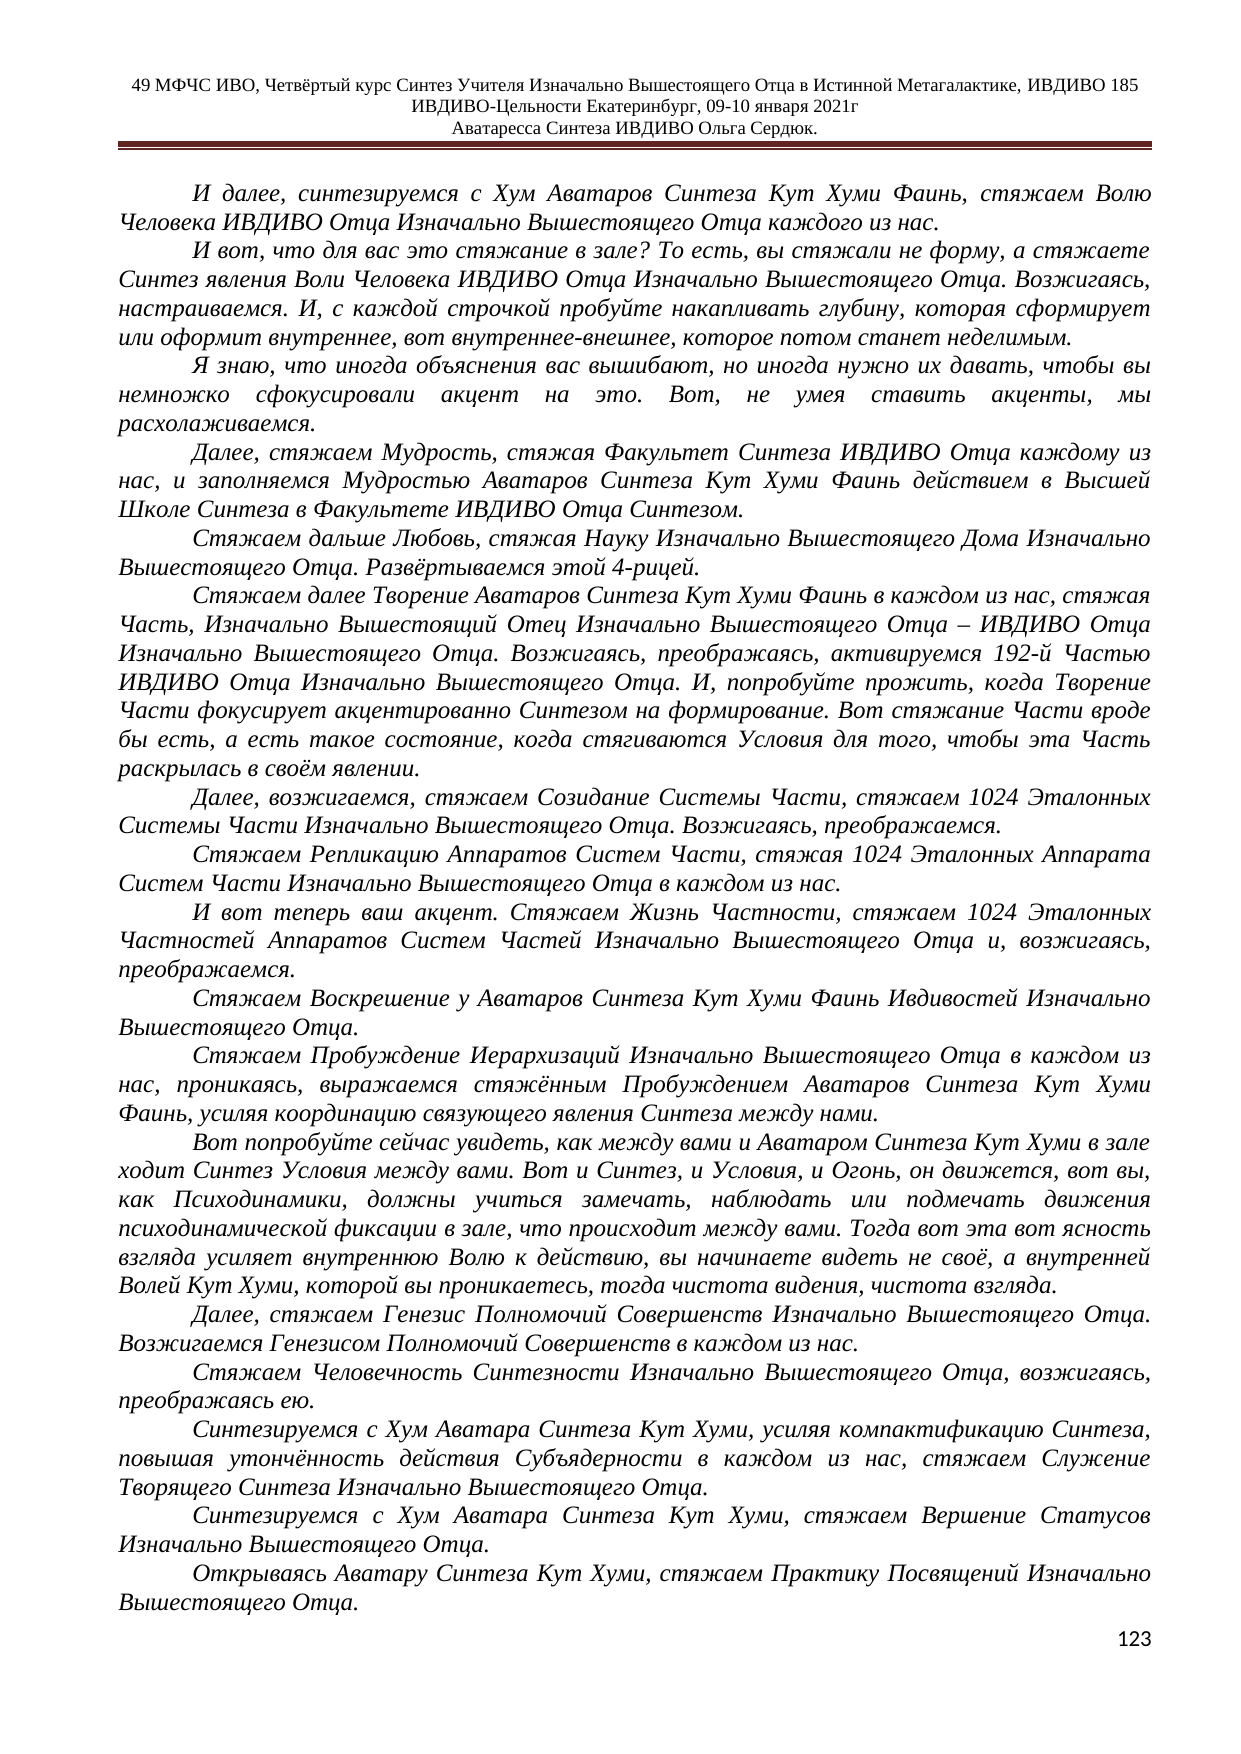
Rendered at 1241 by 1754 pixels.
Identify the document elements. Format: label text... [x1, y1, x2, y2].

text Синтезируемся с Хум Аватара Синтеза Кут Хуми, усиляя компактификацию Синтеза, повышая утончённость действия Субъядерности в каждом из нас, стяжаем Служение Творящего Синтеза Изначально Вышестоящего Отца. [118, 1414, 1152, 1500]
text Синтезируемся с Хум Аватара Синтеза Кут Хуми, стяжаем Вершение Статусов Изначально Вышестоящего Отца. [118, 1500, 1152, 1558]
text Стяжаем Репликацию Аппаратов Систем Части, стяжая 1024 Эталонных Аппарата Систем Части Изначально Вышестоящего Отца в каждом из нас. [118, 839, 1152, 897]
text Я знаю, что иногда объяснения вас вышибают, но иногда нужно их давать, чтобы вы немножко сфокусировали акцент на это. Вот, не умея ставить акценты, мы расхолаживаемся. [118, 350, 1152, 437]
text Открываясь Аватару Синтеза Кут Хуми, стяжаем Практику Посвящений Изначально Вышестоящего Отца. [118, 1558, 1152, 1615]
text Стяжаем Воскрешение у Аватаров Синтеза Кут Хуми Фаинь Ивдивостей Изначально Вышестоящего Отца. [118, 983, 1152, 1040]
text Далее, стяжаем Мудрость, стяжая Факультет Синтеза ИВДИВО Отца каждому из нас, и заполняемся Мудростью Аватаров Синтеза Кут Хуми Фаинь действием в Высшей Школе Синтеза в Факультете ИВДИВО Отца Синтезом. [118, 437, 1152, 523]
text Стяжаем дальше Любовь, стяжая Науку Изначально Вышестоящего Дома Изначально Вышестоящего Отца. Развёртываемся этой 4-рицей. [118, 523, 1152, 580]
text И вот теперь ваш акцент. Стяжаем Жизнь Частности, стяжаем 1024 Эталонных Частностей Аппаратов Систем Частей Изначально Вышестоящего Отца и, возжигаясь, преображаемся. [118, 897, 1152, 983]
text Стяжаем далее Творение Аватаров Синтеза Кут Хуми Фаинь в каждом из нас, стяжая Часть, Изначально Вышестоящий Отец Изначально Вышестоящего Отца – ИВДИВО Отца Изначально Вышестоящего Отца. Возжигаясь, преображаясь, активируемся 192-й Частью ИВДИВО Отца Изначально Вышестоящего Отца. И, попробуйте прожить, когда Творение Части фокусирует акцентированно Синтезом на формирование. Вот стяжание Части вроде бы есть, а есть такое состояние, когда стягиваются Условия для того, чтобы эта Часть раскрылась в своём явлении. [118, 580, 1152, 782]
text Далее, возжигаемся, стяжаем Созидание Системы Части, стяжаем 1024 Эталонных Системы Части Изначально Вышестоящего Отца. Возжигаясь, преображаемся. [118, 782, 1152, 839]
text И вот, что для вас это стяжание в зале? То есть, вы стяжали не форму, а стяжаете Синтез явления Воли Человека ИВДИВО Отца Изначально Вышестоящего Отца. Возжигаясь, настраиваемся. И, с каждой строчкой пробуйте накапливать глубину, которая сформирует или оформит внутреннее, вот внутреннее-внешнее, которое потом станет неделимым. [118, 235, 1152, 350]
text И далее, синтезируемся с Хум Аватаров Синтеза Кут Хуми Фаинь, стяжаем Волю Человека ИВДИВО Отца Изначально Вышестоящего Отца каждого из нас. [118, 178, 1152, 235]
text Вот попробуйте сейчас увидеть, как между вами и Аватаром Синтеза Кут Хуми в зале ходит Синтез Условия между вами. Вот и Синтез, и Условия, и Огонь, он движется, вот вы, как Психодинамики, должны учиться замечать, наблюдать или подмечать движения психодинамической фиксации в зале, что происходит между вами. Тогда вот эта вот ясность взгляда усиляет внутреннюю Волю к действию, вы начинаете видеть не своё, а внутренней Волей Кут Хуми, которой вы проникаетесь, тогда чистота видения, чистота взгляда. [118, 1127, 1152, 1299]
text Стяжаем Человечность Синтезности Изначально Вышестоящего Отца, возжигаясь, преображаясь ею. [118, 1357, 1152, 1414]
text Стяжаем Пробуждение Иерархизаций Изначально Вышестоящего Отца в каждом из нас, проникаясь, выражаемся стяжённым Пробуждением Аватаров Синтеза Кут Хуми Фаинь, усиляя координацию связующего явления Синтеза между нами. [118, 1040, 1152, 1127]
text Далее, стяжаем Генезис Полномочий Совершенств Изначально Вышестоящего Отца. Возжигаемся Генезисом Полномочий Совершенств в каждом из нас. [118, 1299, 1152, 1357]
